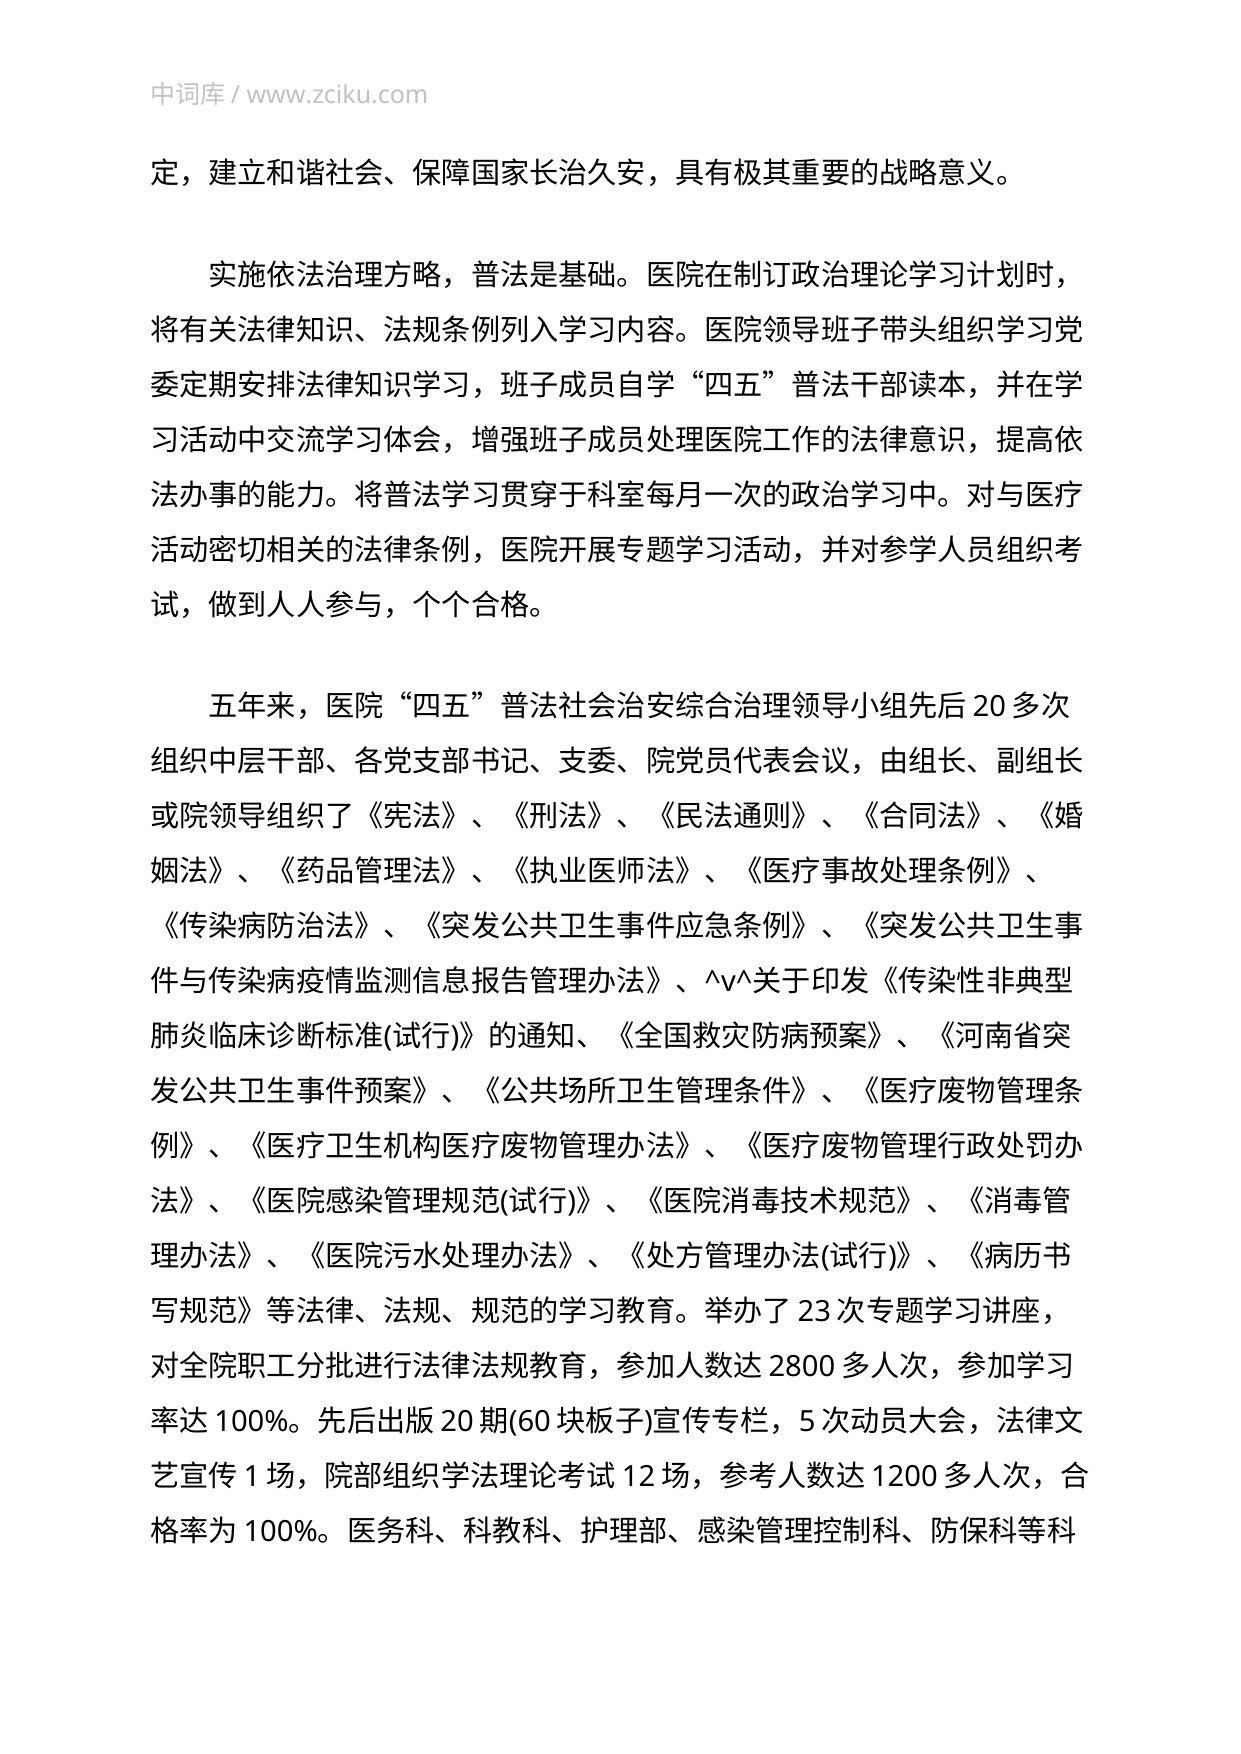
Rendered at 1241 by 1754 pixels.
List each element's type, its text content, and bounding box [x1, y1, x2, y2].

text 实施依法治理方略，普法是基础。医院在制订政治理论学习计划时，将有关法律知识、法规条例列入学习内容。医院领导班子带头组织学习党委定期安排法律知识学习，班子成员自学“四五”普法干部读本，并在学习活动中交流学习体会，增强班子成员处理医院工作的法律意识，提高依法办事的能力。将普法学习贯穿于科室每月一次的政治学习中。对与医疗活动密切相关的法律条例，医院开展专题学习活动，并对参学人员组织考试，做到人人参与，个个合格。 [150, 252, 1090, 623]
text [150, 150, 1090, 192]
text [150, 683, 1090, 1550]
